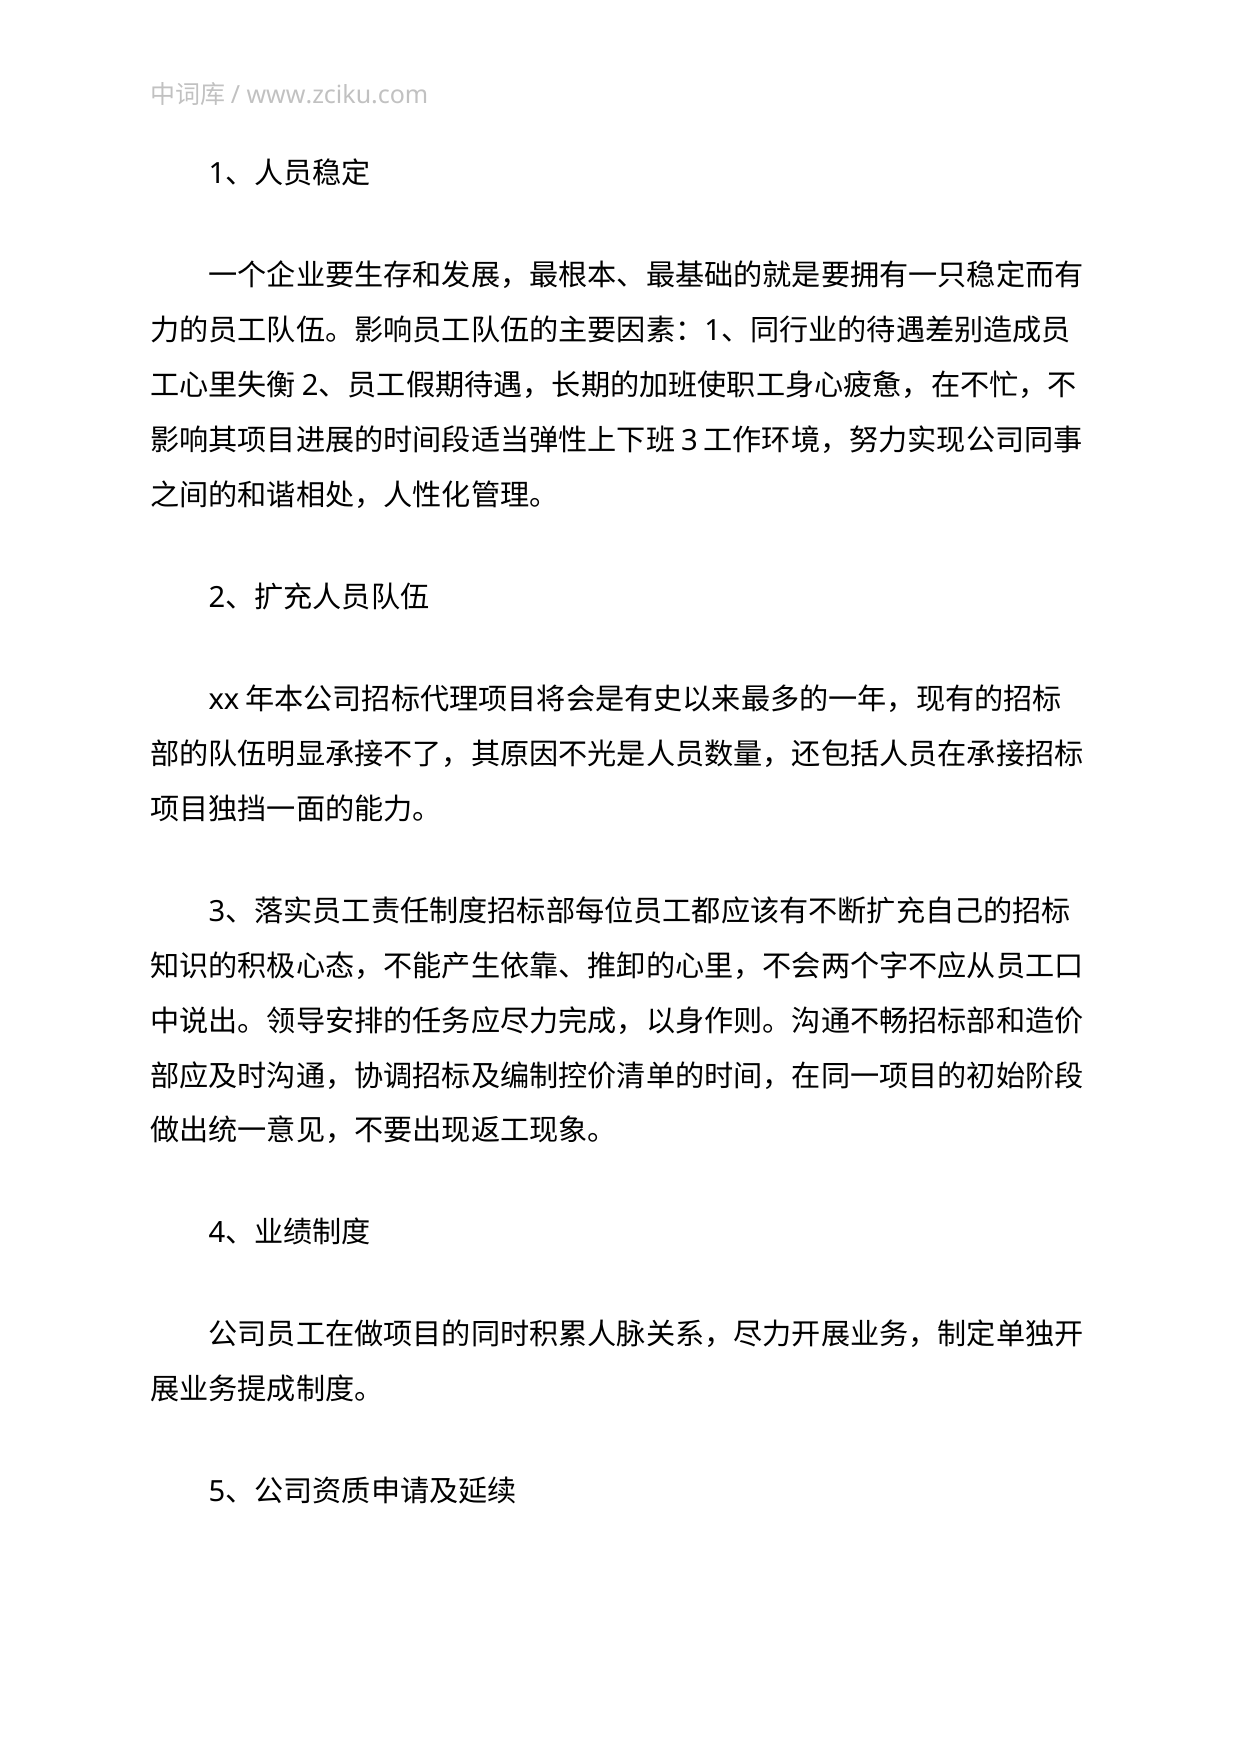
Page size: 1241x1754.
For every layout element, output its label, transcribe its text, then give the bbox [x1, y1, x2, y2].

text 4、业绩制度 [150, 1209, 1090, 1251]
text 一个企业要生存和发展，最根本、最基础的就是要拥有一只稳定而有力的员工队伍。影响员工队伍的主要因素：1、同行业的待遇差别造成员工心里失衡2、员工假期待遇，长期的加班使职工身心疲惫，在不忙，不影响其项目进展的时间段适当弹性上下班3工作环境，努力实现公司同事之间的和谐相处，人性化管理。 [150, 252, 1090, 514]
text 公司员工在做项目的同时积累人脉关系，尽力开展业务，制定单独开展业务提成制度。 [150, 1311, 1090, 1408]
text 1、人员稳定 [150, 150, 1090, 192]
text 2、扩充人员队伍 [150, 574, 1090, 616]
text xx年本公司招标代理项目将会是有史以来最多的一年，现有的招标部的队伍明显承接不了，其原因不光是人员数量，还包括人员在承接招标项目独挡一面的能力。 [150, 676, 1090, 828]
text 3、落实员工责任制度招标部每位员工都应该有不断扩充自己的招标知识的积极心态，不能产生依靠、推卸的心里，不会两个字不应从员工口中说出。领导安排的任务应尽力完成，以身作则。沟通不畅招标部和造价部应及时沟通，协调招标及编制控价清单的时间，在同一项目的初始阶段做出统一意见，不要出现返工现象。 [150, 887, 1090, 1149]
text 5、公司资质申请及延续 [150, 1467, 1090, 1510]
